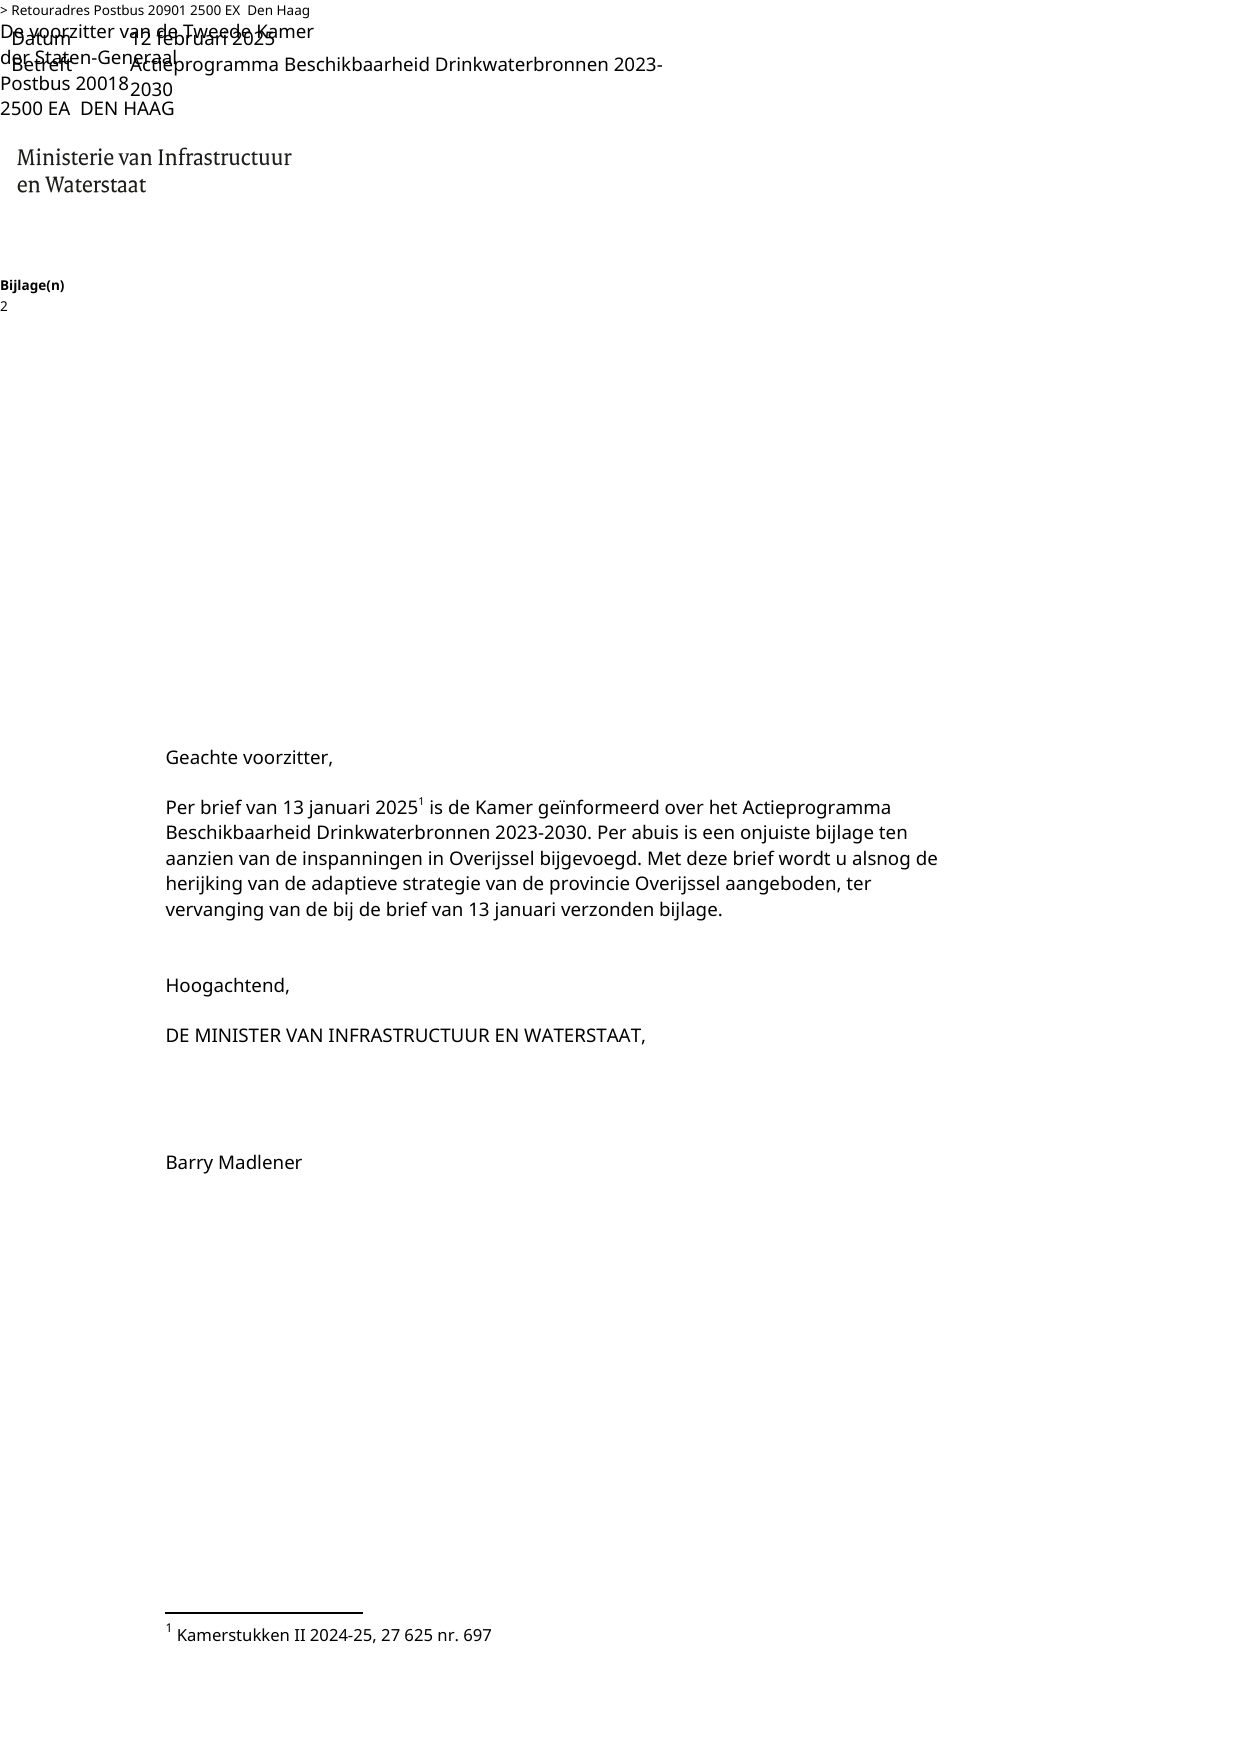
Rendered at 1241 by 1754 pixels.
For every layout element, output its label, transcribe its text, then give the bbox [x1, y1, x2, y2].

text Per brief van 13 januari 2025 is de Kamer geïnformeerd over het Actieprogramma Beschikbaarheid Drinkwaterbronnen 2023-2030. Per abuis is een onjuiste bijlage ten aanzien van de inspanningen in Overijssel bijgevoegd. Met deze brief wordt u alsnog de herijking van de adaptieve strategie van de provincie Overijssel aangeboden, ter vervanging van de bij de brief van 13 januari verzonden bijlage. [165, 794, 951, 922]
picture [0, 0, 384, 260]
text Hoogachtend, [165, 972, 951, 997]
text DE MINISTER VAN INFRASTRUCTUUR EN WATERSTAAT, [165, 1022, 951, 1047]
text Barry Madlener [165, 1149, 951, 1175]
text Geachte voorzitter, [165, 744, 951, 769]
